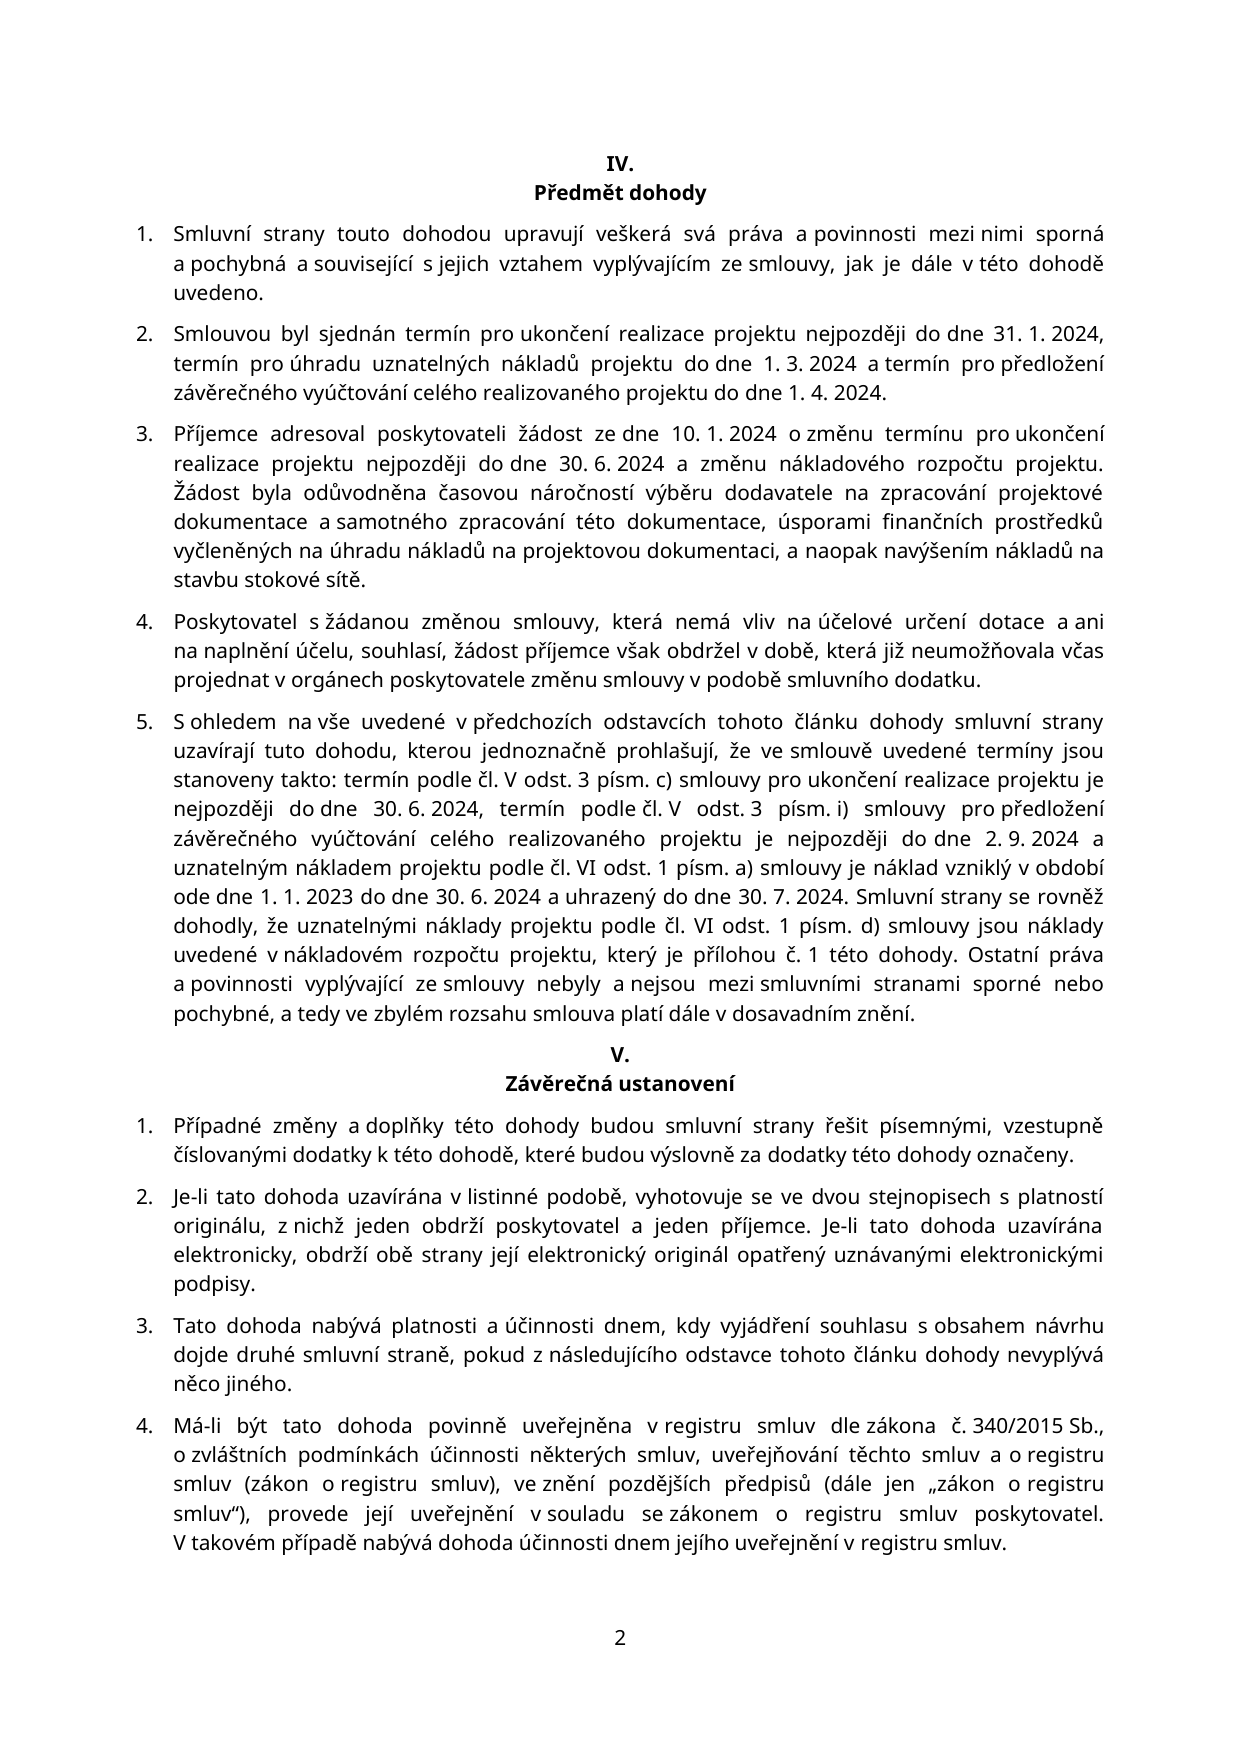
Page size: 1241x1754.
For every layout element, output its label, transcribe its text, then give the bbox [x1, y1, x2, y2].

list S ohledem na vše uvedené v předchozích odstavcích tohoto článku dohody smluvní strany uzavírají tuto dohodu, kterou jednoznačně prohlašují, že ve smlouvě uvedené termíny jsou stanoveny takto: termín podle čl. V odst. 3 písm. c) smlouvy pro ukončení realizace projektu je nejpozději do dne 30. 6. 2024, termín podle čl. V odst. 3 písm. i) smlouvy pro předložení závěrečného vyúčtování celého realizovaného projektu je nejpozději do dne 2. 9. 2024 a uznatelným nákladem projektu podle čl. VI odst. 1 písm. a) smlouvy je náklad vzniklý v období ode dne 1. 1. 2023 do dne 30. 6. 2024 a uhrazený do dne 30. 7. 2024. Smluvní strany se rovněž dohodly, že uznatelnými náklady projektu podle čl. VI odst. 1 písm. d) smlouvy jsou náklady uvedené v nákladovém rozpočtu projektu, který je přílohou č. 1 této dohody. Ostatní práva a povinnosti vyplývající ze smlouvy nebyly a nejsou mezi smluvními stranami sporné nebo pochybné, a tedy ve zbylém rozsahu smlouva platí dále v dosavadním znění. [136, 706, 1104, 1027]
list Příjemce adresoval poskytovateli žádost ze dne 10. 1. 2024 o změnu termínu pro ukončení realizace projektu nejpozději do dne 30. 6. 2024 a změnu nákladového rozpočtu projektu. Žádost byla odůvodněna časovou náročností výběru dodavatele na zpracování projektové dokumentace a samotného zpracování této dokumentace, úsporami finančních prostředků vyčleněných na úhradu nákladů na projektovou dokumentaci, a naopak navýšením nákladů na stavbu stokové sítě. [136, 418, 1104, 593]
subtitle Závěrečná ustanovení [136, 1068, 1104, 1098]
list Tato dohoda nabývá platnosti a účinnosti dnem, kdy vyjádření souhlasu s obsahem návrhu dojde druhé smluvní straně, pokud z následujícího odstavce tohoto článku dohody nevyplývá něco jiného. [136, 1310, 1104, 1398]
list Případné změny a doplňky této dohody budou smluvní strany řešit písemnými, vzestupně číslovanými dodatky k této dohodě, které budou výslovně za dodatky této dohody označeny. [136, 1110, 1104, 1168]
list Je-li tato dohoda uzavírána v listinné podobě, vyhotovuje se ve dvou stejnopisech s platností originálu, z nichž jeden obdrží poskytovatel a jeden příjemce. Je-li tato dohoda uzavírána elektronicky, obdrží obě strany její elektronický originál opatřený uznávanými elektronickými podpisy. [136, 1181, 1104, 1298]
subtitle Předmět dohody [136, 177, 1104, 206]
list Smluvní strany touto dohodou upravují veškerá svá práva a povinnosti mezi nimi sporná a pochybná a související s jejich vztahem vyplývajícím ze smlouvy, jak je dále v této dohodě uvedeno. [136, 218, 1104, 306]
list Poskytovatel s žádanou změnou smlouvy, která nemá vliv na účelové určení dotace a ani na naplnění účelu, souhlasí, žádost příjemce však obdržel v době, která již neumožňovala včas projednat v orgánech poskytovatele změnu smlouvy v podobě smluvního dodatku. [136, 606, 1104, 693]
list Má-li být tato dohoda povinně uveřejněna v registru smluv dle zákona č. 340/2015 Sb., o zvláštních podmínkách účinnosti některých smluv, uveřejňování těchto smluv a o registru smluv (zákon o registru smluv), ve znění pozdějších předpisů (dále jen „zákon o registru smluv“), provede její uveřejnění v souladu se zákonem o registru smluv poskytovatel. V takovém případě nabývá dohoda účinnosti dnem jejího uveřejnění v registru smluv. [136, 1410, 1104, 1556]
list Smlouvou byl sjednán termín pro ukončení realizace projektu nejpozději do dne 31. 1. 2024, termín pro úhradu uznatelných nákladů projektu do dne 1. 3. 2024 a termín pro předložení závěrečného vyúčtování celého realizovaného projektu do dne 1. 4. 2024. [136, 318, 1104, 406]
text IV. [136, 148, 1104, 177]
text V. [136, 1039, 1104, 1068]
